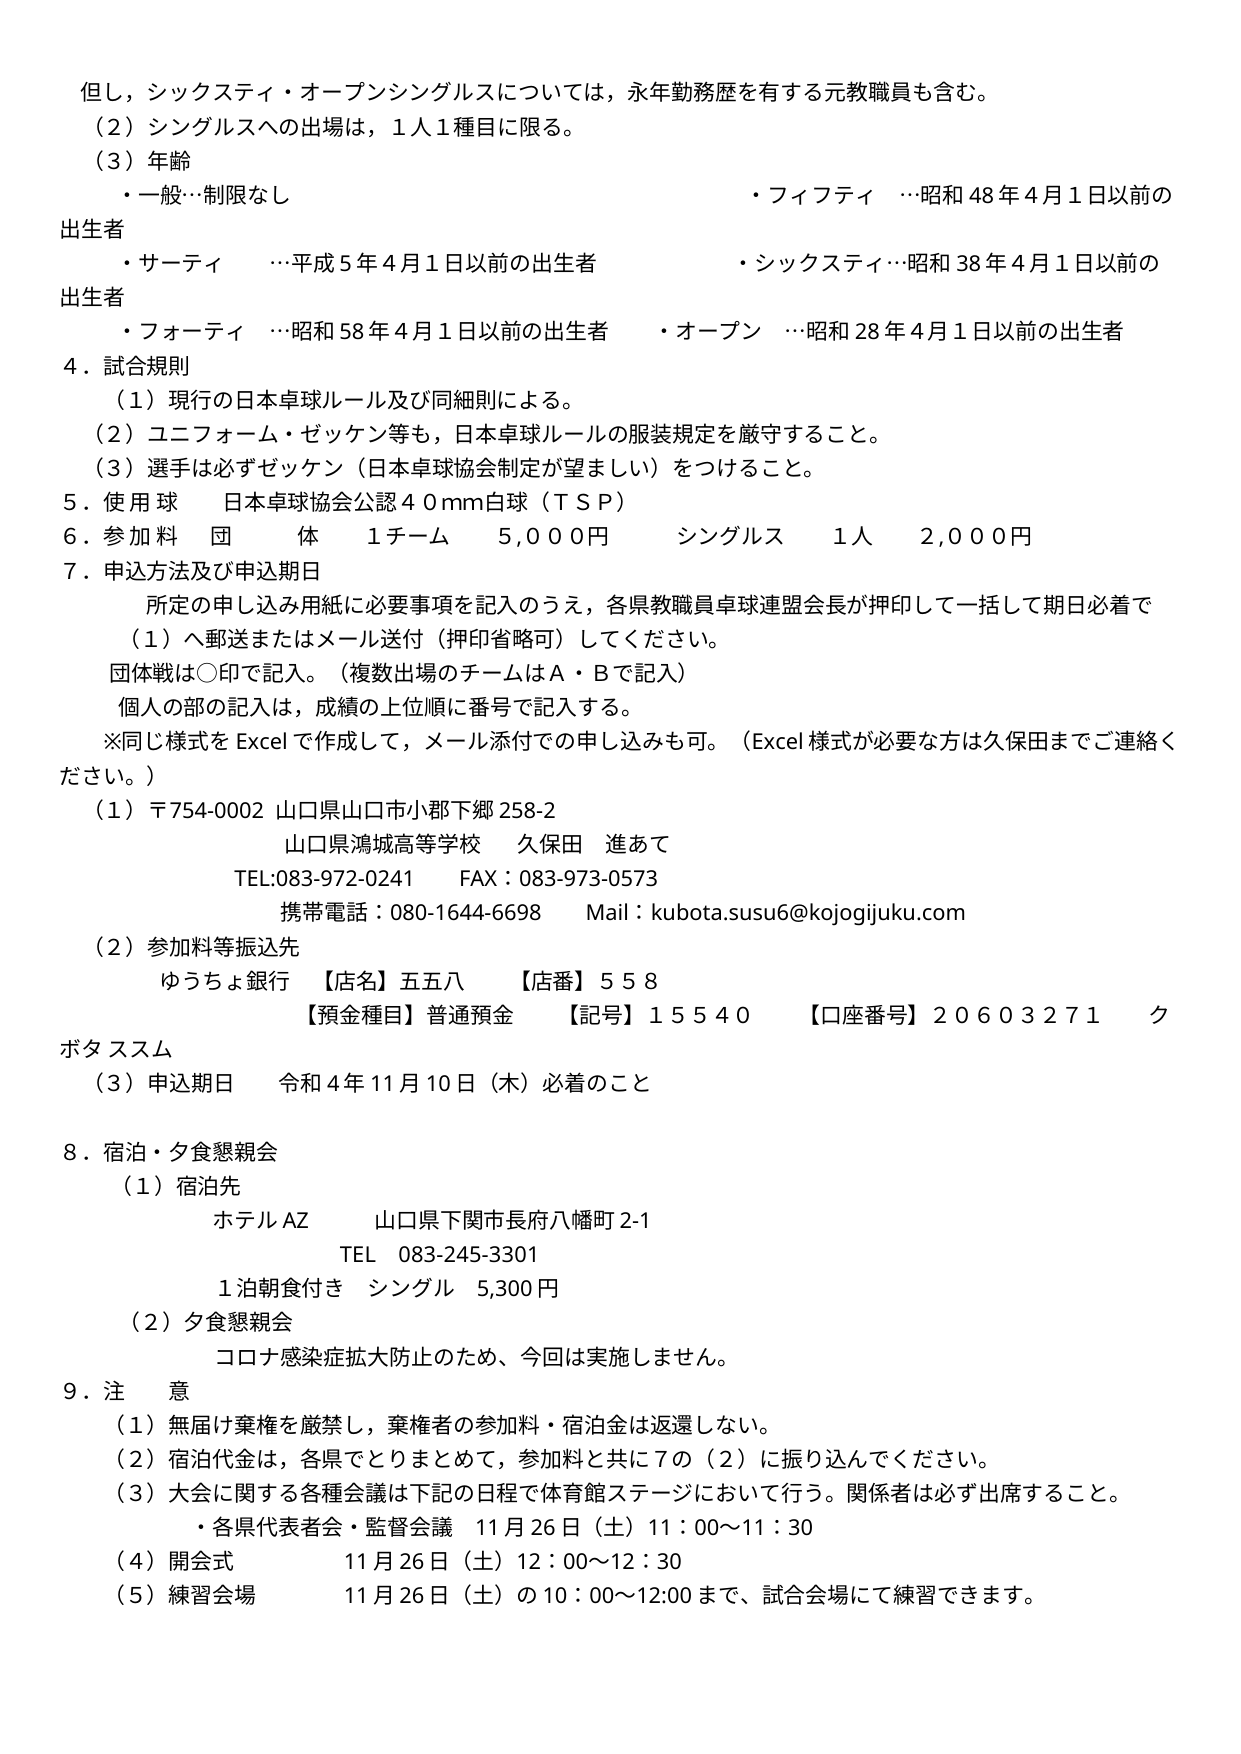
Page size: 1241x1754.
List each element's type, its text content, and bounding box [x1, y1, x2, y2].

text コロナ感染症拡大防止のため、今回は実施しません。 [59, 1338, 1181, 1372]
text TEL:083-972-0241 FAX：083-973-0573 [59, 860, 1181, 894]
text 山口県鴻城高等学校 久保田 進あて [59, 826, 1181, 860]
text 団体戦は○印で記入。（複数出場のチームはＡ・Ｂで記入） [59, 655, 1181, 689]
text （４）開会式 11月26日（土）12：00～12：30 [59, 1543, 1181, 1577]
text ・フォーティ …昭和58年４月１日以前の出生者 ・オープン …昭和28年４月１日以前の出生者 [59, 313, 1181, 347]
text ９．注 意 [59, 1372, 1181, 1407]
text （５）練習会場 11月26日（土）の10：00～12:00まで、試合会場にて練習できます。 [59, 1577, 1181, 1612]
text ゆうちょ銀行 【店名】五五八 【店番】５５８ [59, 962, 1181, 997]
text （３）申込期日 令和4年11月10日（木）必着のこと [59, 1065, 1181, 1099]
text （１）宿泊先 [110, 1167, 1181, 1202]
text 携帯電話：080-1644-6698 Mail：kubota.susu6@kojogijuku.com [59, 894, 1181, 928]
text （３）大会に関する各種会議は下記の日程で体育館ステージにおいて行う。関係者は必ず出席すること。 [59, 1475, 1181, 1509]
text ※同じ様式をExcelで作成して，メール添付での申し込みも可。（Excel様式が必要な方は久保田までご連絡ください。） [59, 723, 1181, 792]
text ・一般…制限なし ・フィフティ …昭和48年４月１日以前の出生者 [59, 177, 1181, 245]
text 【預金種目】普通預金 【記号】１５５４０ 【口座番号】２０６０３２７１ クボタ ススム [59, 997, 1181, 1065]
text 個人の部の記入は，成績の上位順に番号で記入する。 [59, 689, 1181, 723]
text （２）ユニフォーム・ゼッケン等も，日本卓球ルールの服装規定を厳守すること。 [59, 416, 1181, 450]
text ７．申込方法及び申込期日 [59, 552, 1181, 587]
text （２）参加料等振込先 [59, 928, 1181, 962]
text ・各県代表者会・監督会議 11月26日（土）11：00～11：30 [59, 1509, 1181, 1543]
text ４．試合規則 [59, 347, 1181, 382]
text （２）夕食懇親会 [59, 1304, 1181, 1338]
text １泊朝食付き シングル 5,300円 [59, 1270, 1181, 1304]
text ５．使 用 球 日本卓球協会公認４０ｍｍ白球（ＴＳＰ） [59, 484, 1181, 518]
text （２）宿泊代金は，各県でとりまとめて，参加料と共に７の（２）に振り込んでください。 [59, 1441, 1181, 1475]
text （３）年齢 [59, 142, 1181, 177]
text （３）選手は必ずゼッケン（日本卓球協会制定が望ましい）をつけること。 [59, 450, 1181, 484]
text 所定の申し込み用紙に必要事項を記入のうえ，各県教職員卓球連盟会長が押印して一括して期日必着で（１）へ郵送またはメール送付（押印省略可）してください。 [59, 587, 1181, 655]
text ８．宿泊・夕食懇親会 [59, 1133, 1181, 1167]
text 但し，シックスティ・オープンシングルスについては，永年勤務歴を有する元教職員も含む。 [23, 74, 1181, 108]
text （２）シングルスへの出場は，１人１種目に限る。 [59, 108, 1181, 142]
text ホテルAZ 山口県下関市長府八幡町2-1 [212, 1202, 1181, 1236]
text ６．参 加 料 団 体 １チーム ５,０００円 シングルス １人 ２,０００円 [59, 518, 1181, 552]
text （１）無届け棄権を厳禁し，棄権者の参加料・宿泊金は返還しない。 [59, 1407, 1181, 1441]
text ・サーティ …平成5年４月１日以前の出生者 ・シックスティ…昭和38年４月１日以前の出生者 [59, 245, 1181, 313]
text TEL 083-245-3301 [59, 1236, 1181, 1270]
text （１）現行の日本卓球ルール及び同細則による。 [59, 382, 1181, 416]
text （１）〒754-0002 山口県山口市小郡下郷258-2 [59, 792, 1181, 826]
